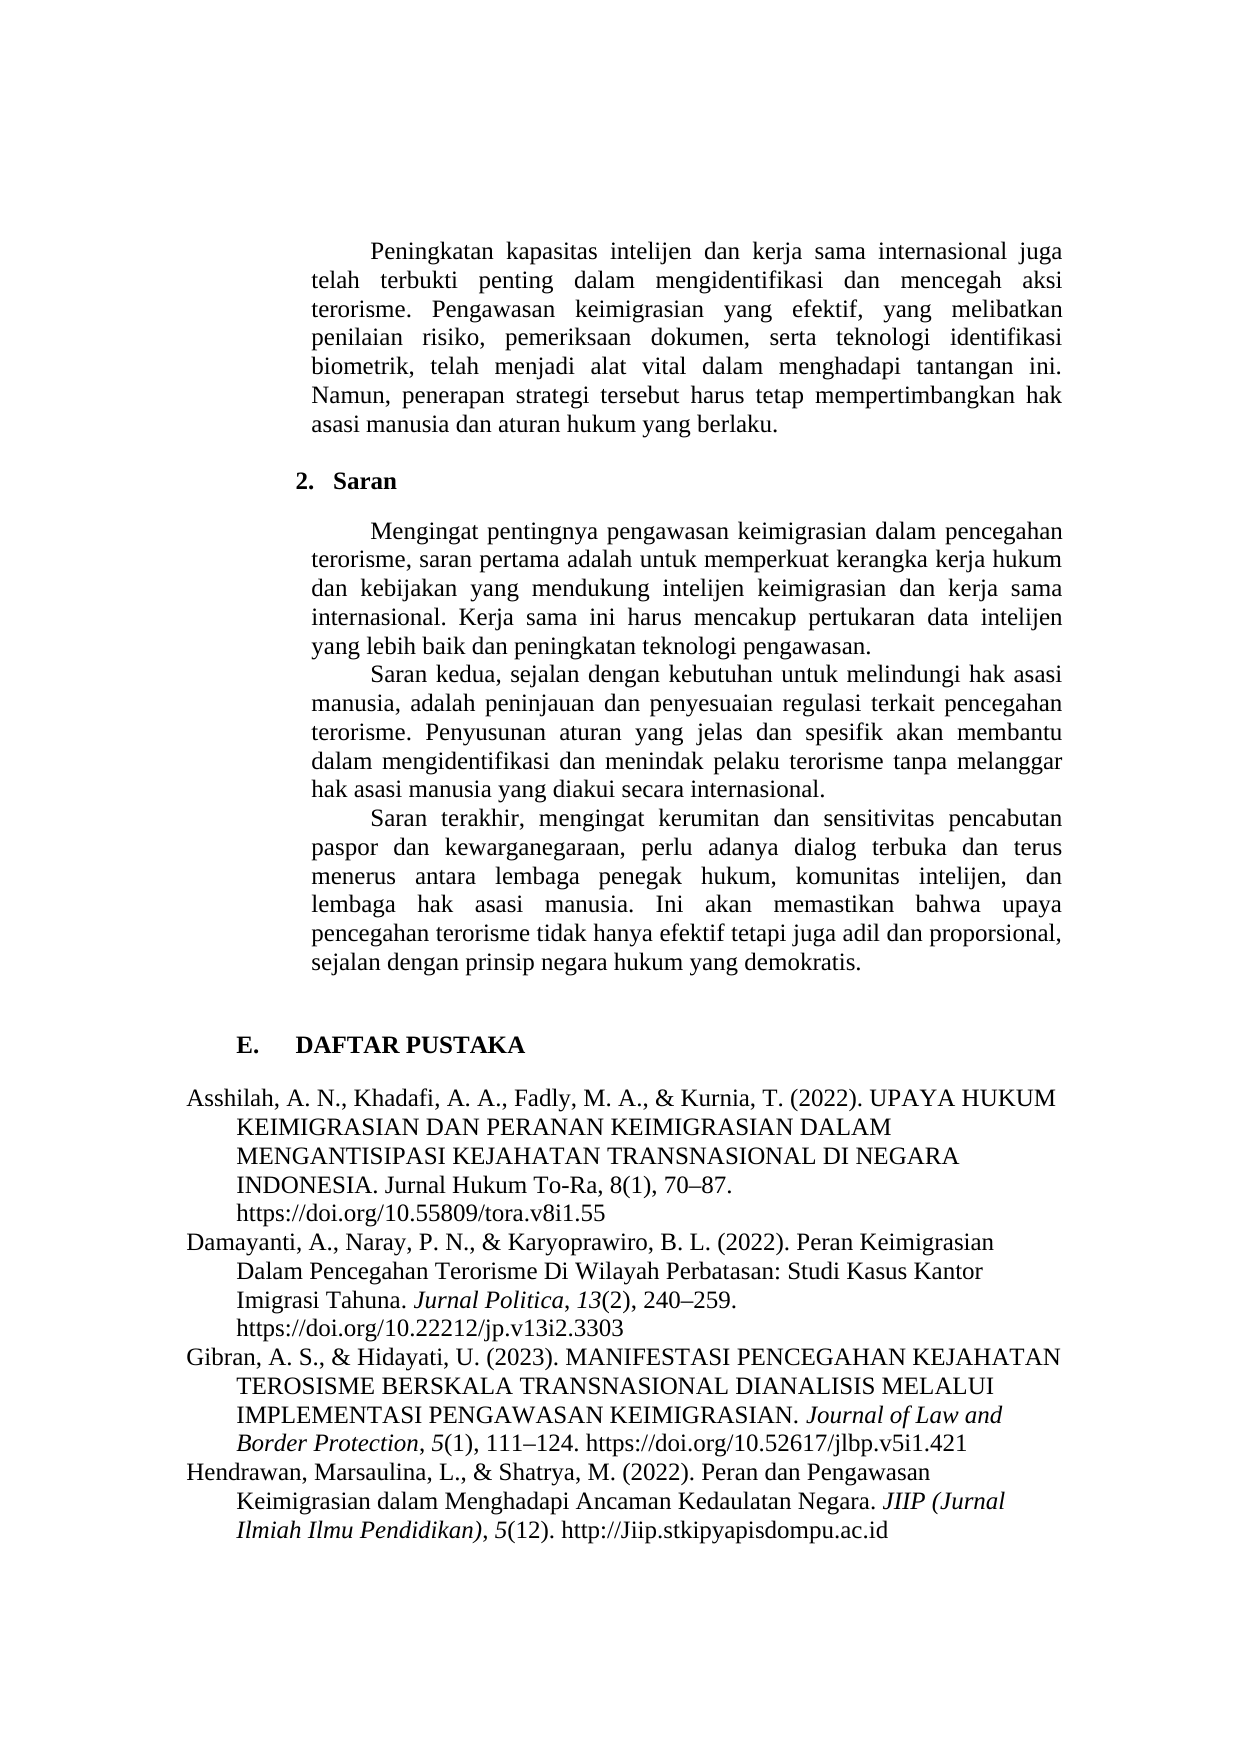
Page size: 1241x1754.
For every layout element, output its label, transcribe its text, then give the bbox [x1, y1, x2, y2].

text Peningkatan kapasitas intelijen dan kerja sama internasional juga telah terbukti penting dalam mengidentifikasi dan mencegah aksi terorisme. Pengawasan keimigrasian yang efektif, yang melibatkan penilaian risiko, pemeriksaan dokumen, serta teknologi identifikasi biometrik, telah menjadi alat vital dalam menghadapi tantangan ini. Namun, penerapan strategi tersebut harus tetap mempertimbangkan hak asasi manusia dan aturan hukum yang berlaku. [311, 236, 1063, 437]
text Saran kedua, sejalan dengan kebutuhan untuk melindungi hak asasi manusia, adalah peninjauan dan penyesuaian regulasi terkait pencegahan terorisme. Penyusunan aturan yang jelas dan spesifik akan membantu dalam mengidentifikasi dan menindak pelaku terorisme tanpa melanggar hak asasi manusia yang diakui secara internasional. [311, 659, 1063, 803]
list DAFTAR PUSTAKA [236, 1030, 1063, 1058]
text Saran terakhir, mengingat kerumitan dan sensitivitas pencabutan paspor dan kewarganegaraan, perlu adanya dialog terbuka dan terus menerus antara lembaga penegak hukum, komunitas intelijen, dan lembaga hak asasi manusia. Ini akan memastikan bahwa upaya pencegahan terorisme tidak hanya efektif tetapi juga adil dan proporsional, sejalan dengan prinsip negara hukum yang demokratis. [311, 803, 1063, 976]
text Mengingat pentingnya pengawasan keimigrasian dalam pencegahan terorisme, saran pertama adalah untuk memperkuat kerangka kerja hukum dan kebijakan yang mendukung intelijen keimigrasian dan kerja sama internasional. Kerja sama ini harus mencakup pertukaran data intelijen yang lebih baik dan peningkatan teknologi pengawasan. [311, 516, 1063, 659]
list Saran [295, 466, 1063, 495]
